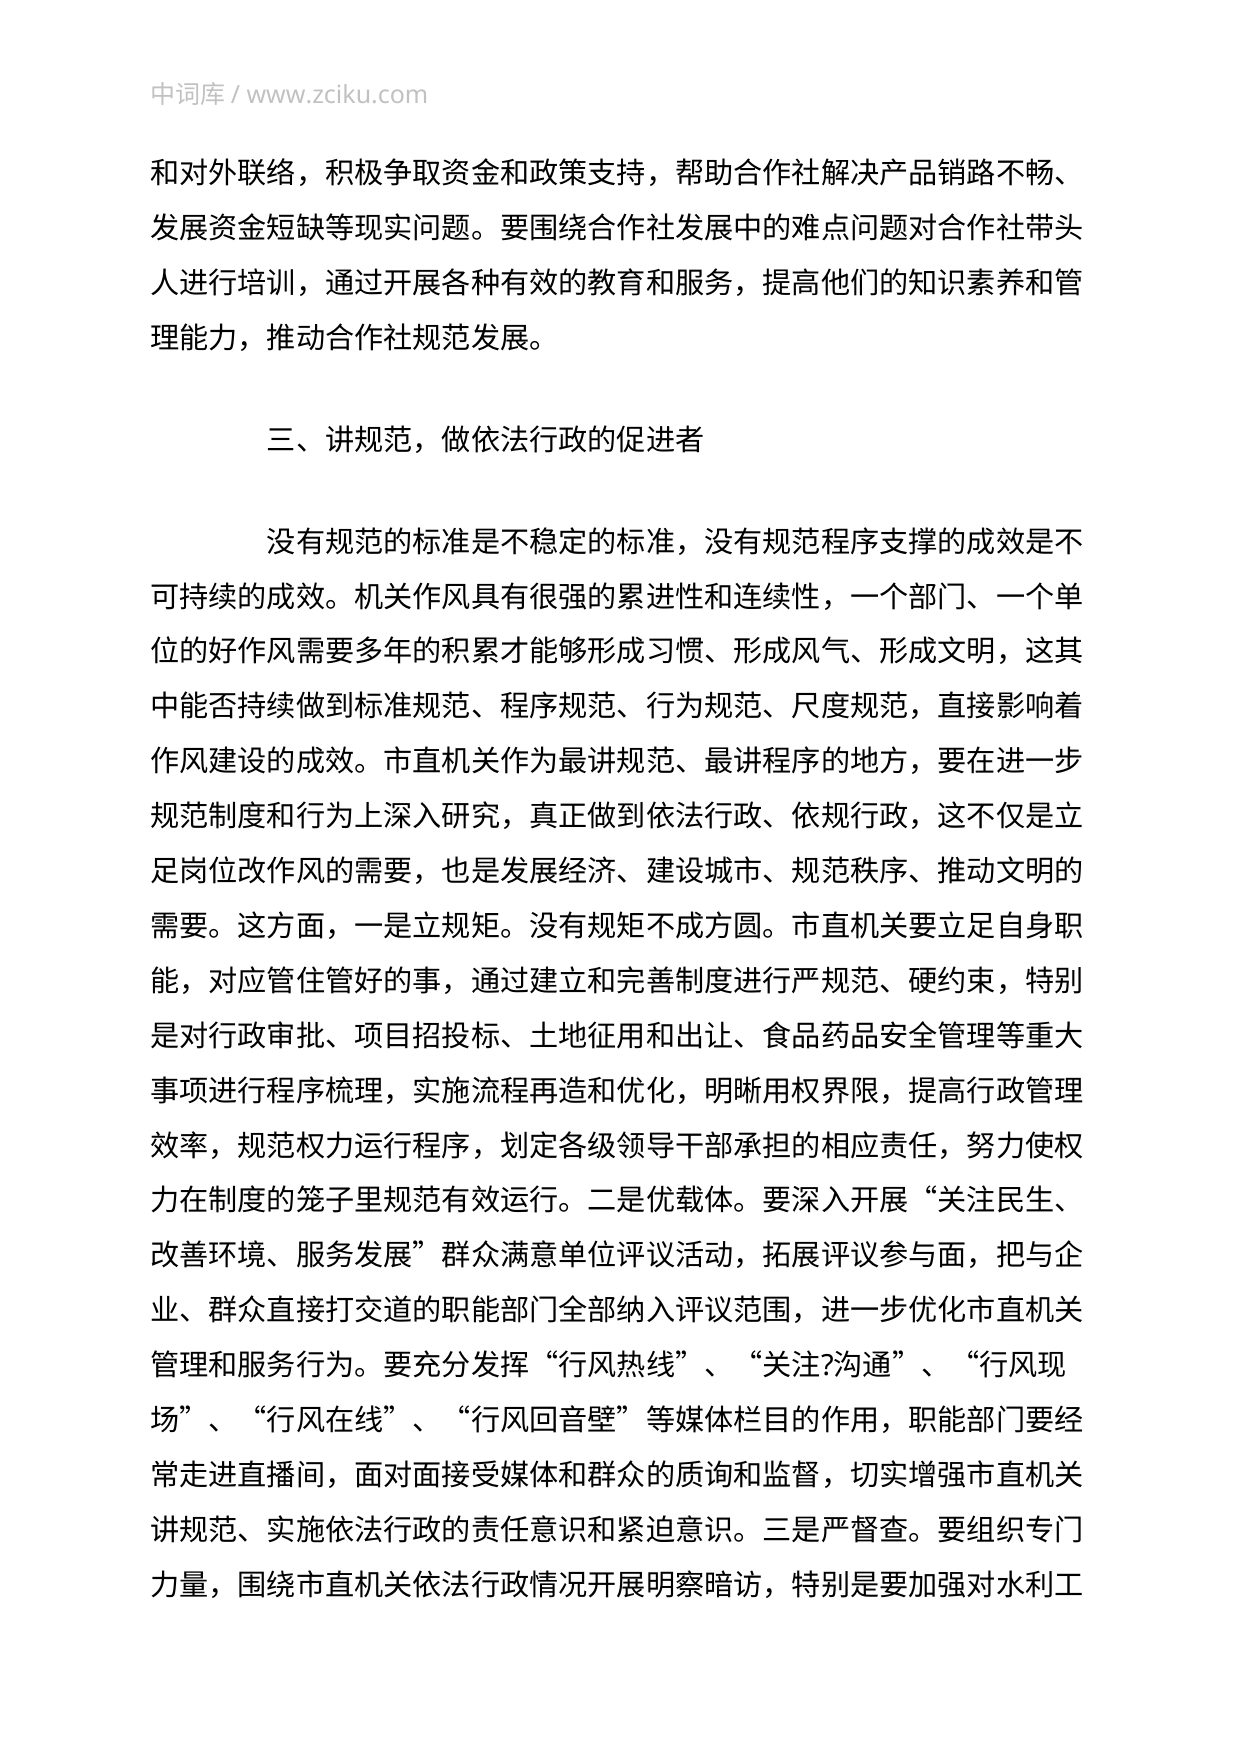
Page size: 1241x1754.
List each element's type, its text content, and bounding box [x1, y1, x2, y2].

text 三、讲规范，做依法行政的促进者 [150, 416, 1090, 459]
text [150, 518, 1090, 1604]
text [150, 150, 1090, 357]
